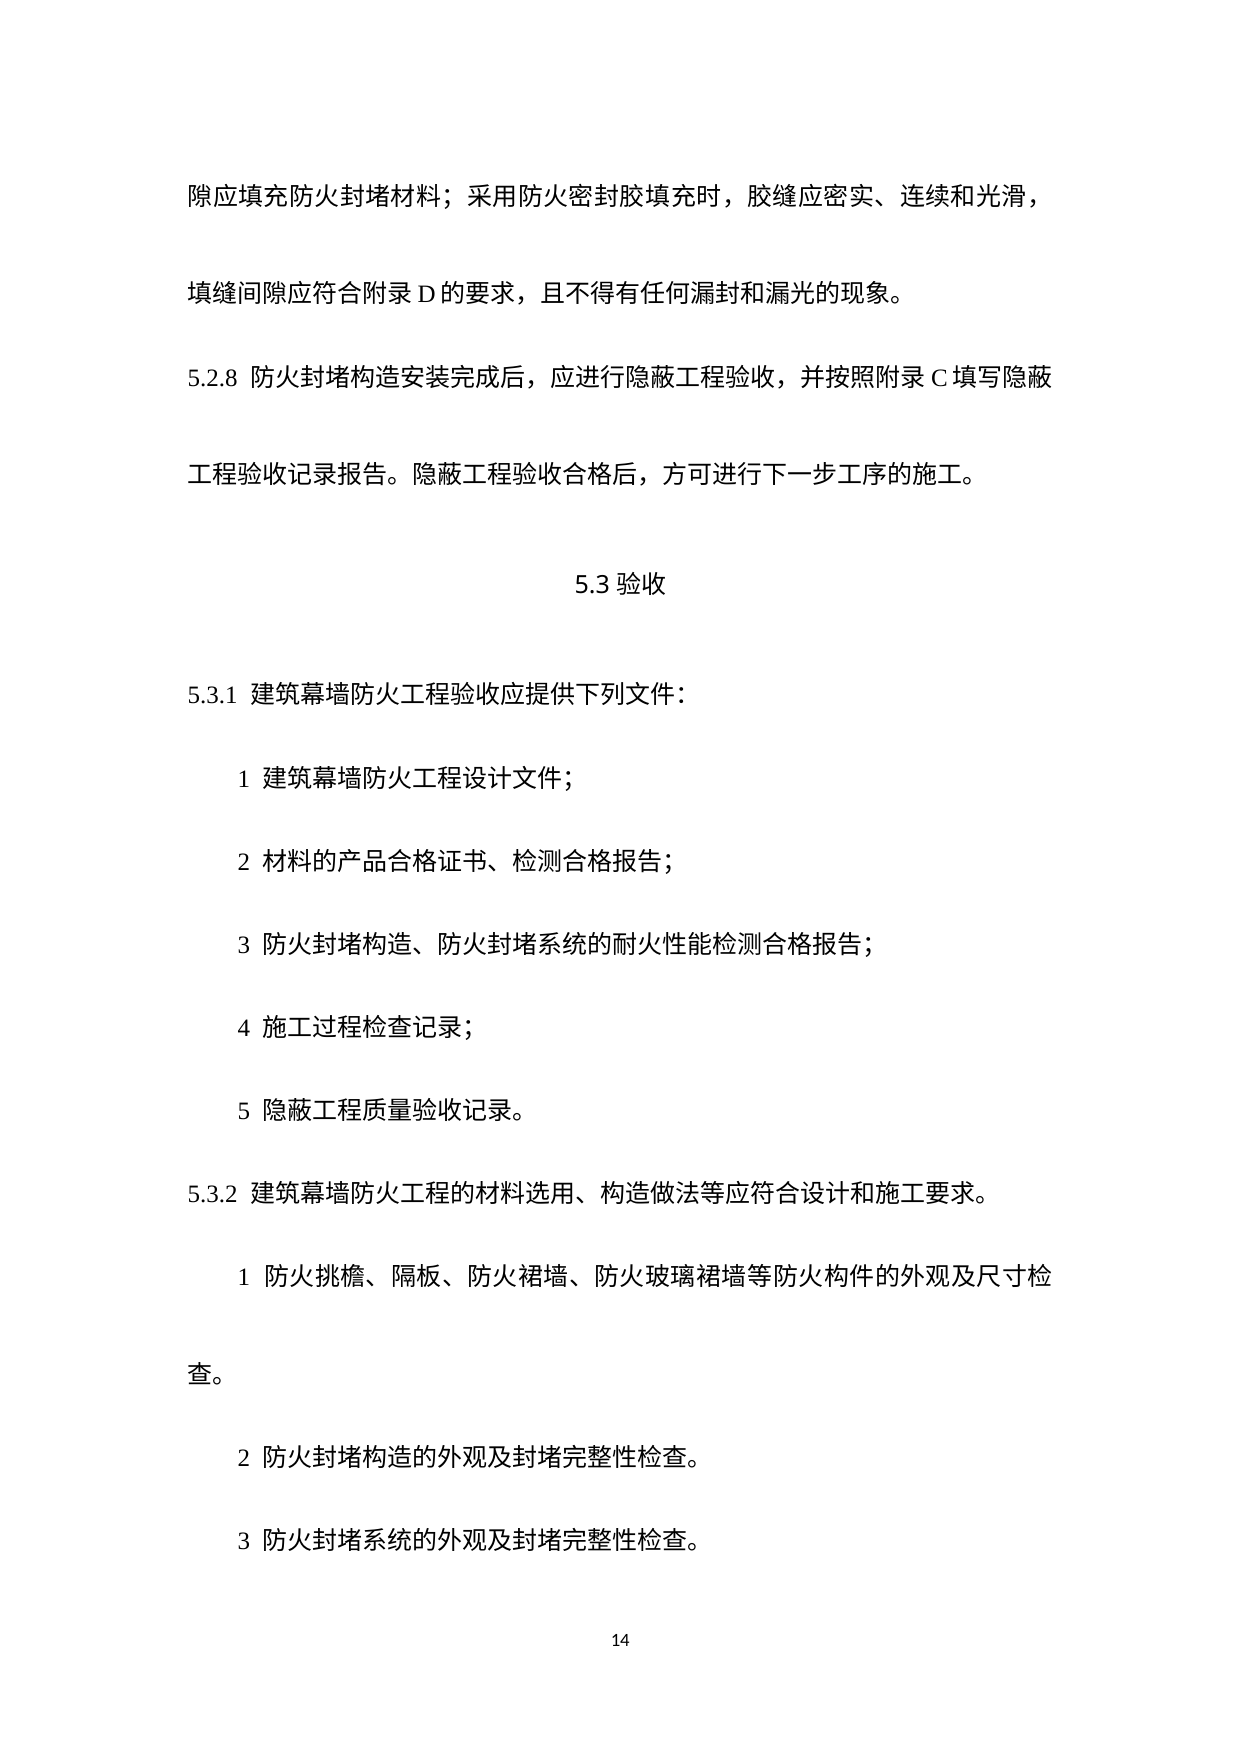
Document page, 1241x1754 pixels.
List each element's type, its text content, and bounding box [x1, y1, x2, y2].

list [187, 162, 1053, 324]
text 4 施工过程检查记录； [187, 993, 1053, 1058]
text 2 材料的产品合格证书、检测合格报告； [187, 827, 1053, 892]
subtitle 5.3 验收 [187, 550, 1053, 615]
list 5.3.1 建筑幕墙防火工程验收应提供下列文件： [187, 661, 1053, 726]
text 2 防火封堵构造的外观及封堵完整性检查。 [187, 1423, 1053, 1488]
text 1 防火挑檐、隔板、防火裙墙、防火玻璃裙墙等防火构件的外观及尺寸检查。 [187, 1242, 1053, 1405]
text 3 防火封堵系统的外观及封堵完整性检查。 [187, 1506, 1053, 1571]
text 5 隐蔽工程质量验收记录。 [187, 1076, 1053, 1141]
list 5.3.2 建筑幕墙防火工程的材料选用、构造做法等应符合设计和施工要求。 [187, 1159, 1053, 1224]
list 5.2.8 防火封堵构造安装完成后，应进行隐蔽工程验收，并按照附录C填写隐蔽工程验收记录报告。隐蔽工程验收合格后，方可进行下一步工序的施工。 [187, 343, 1053, 505]
text 1 建筑幕墙防火工程设计文件； [187, 744, 1053, 809]
text 3 防火封堵构造、防火封堵系统的耐火性能检测合格报告； [187, 910, 1053, 975]
